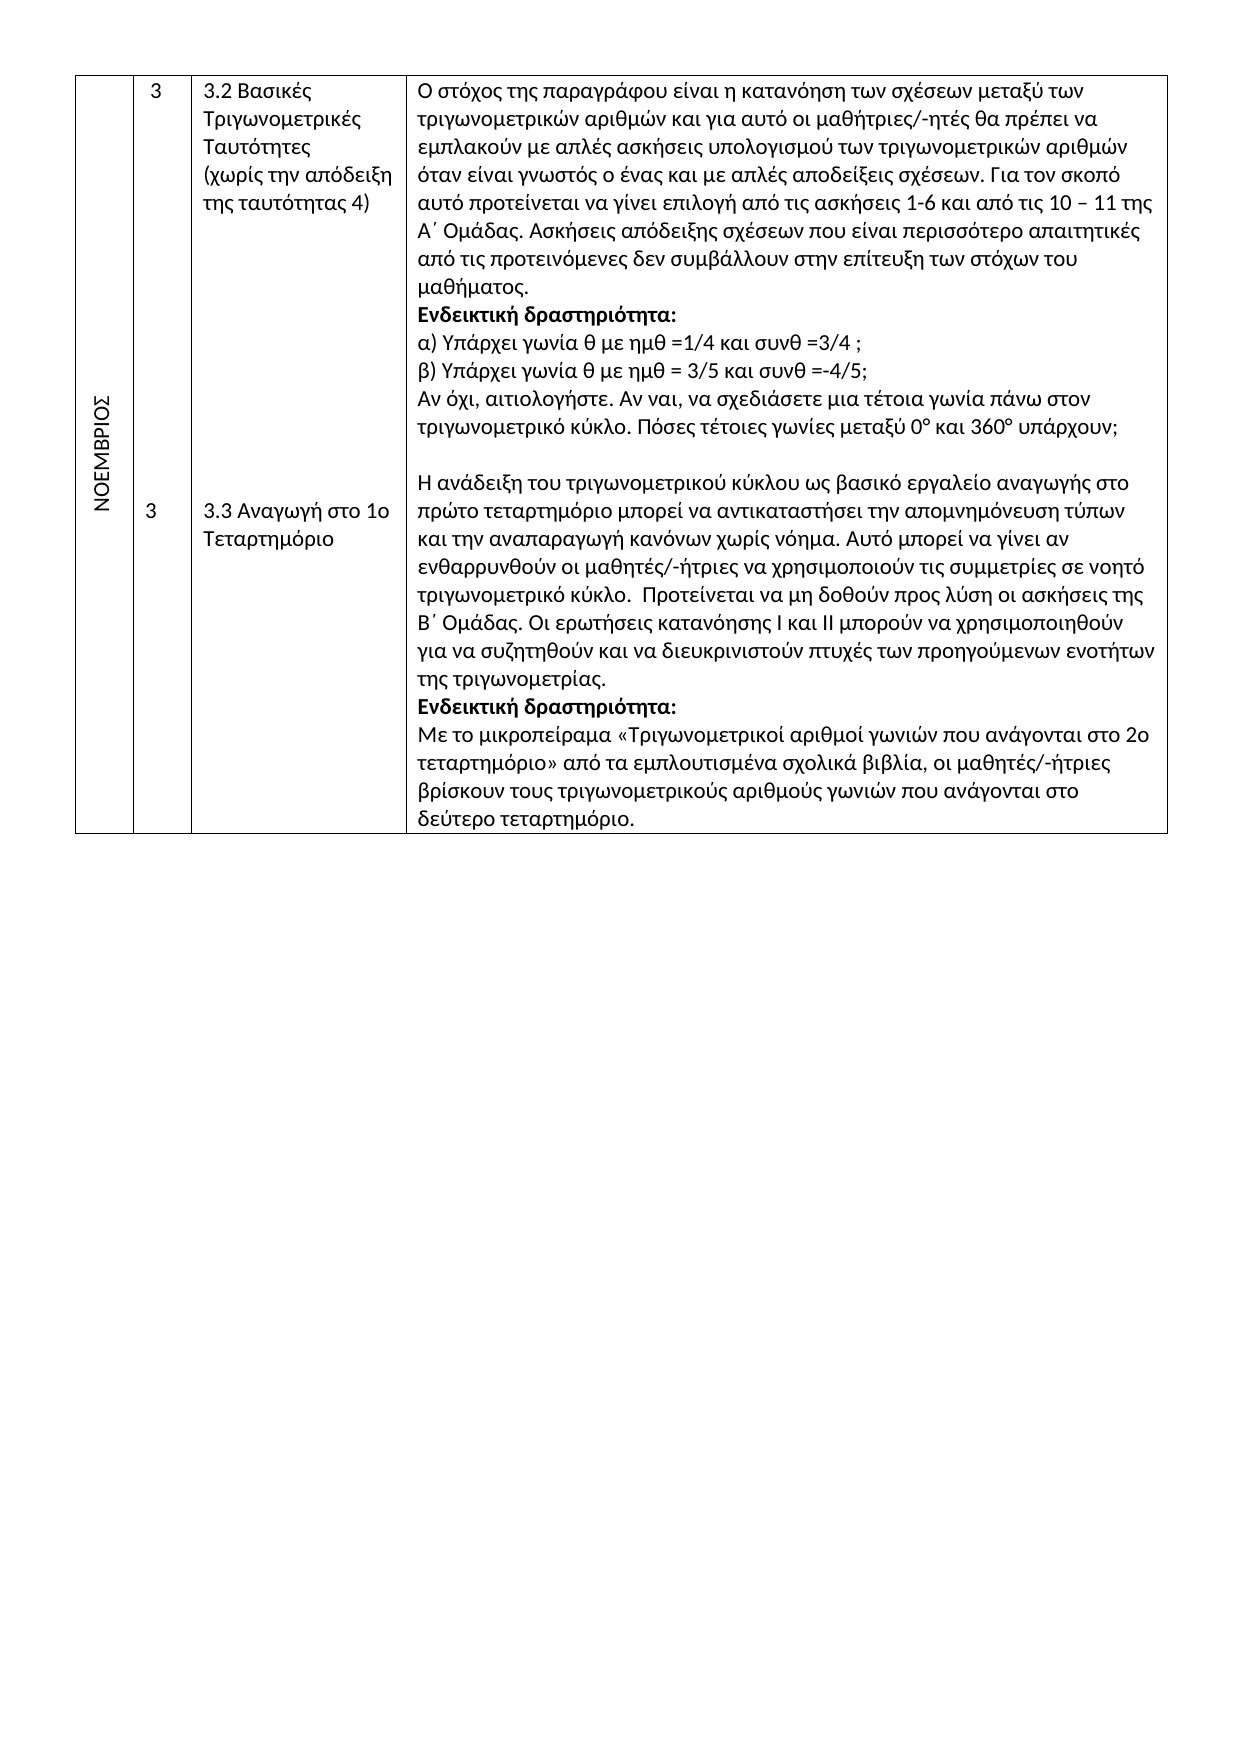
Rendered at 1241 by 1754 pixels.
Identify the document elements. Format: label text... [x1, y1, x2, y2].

table_cell Ο στόχος της παραγράφου είναι η κατανόηση των σχέσεων μεταξύ των τριγωνομετρικών αριθμών και για αυτό οι μαθήτριες/-ητές θα πρέπει να εμπλακούν με απλές ασκήσεις υπολογισμού των τριγωνομετρικών αριθμών όταν είναι γνωστός ο ένας και με απλές αποδείξεις σχέσεων. Για τον σκοπό αυτό προτείνεται να γίνει επιλογή από τις ασκήσεις 1-6 και από τις 10 – 11 της Α΄ Ομάδας. Ασκήσεις απόδειξης σχέσεων που είναι περισσότερο απαιτητικές από τις προτεινόμενες δεν συμβάλλουν στην επίτευξη των στόχων του μαθήματος. Ενδεικτική δραστηριότητα: α) Υπάρχει γωνία θ με ημθ =1/4 και συνθ =3/4 ; β) Υπάρχει γωνία θ με ημθ = 3/5 και συνθ =-4/5; Αν όχι, αιτιολογήστε. Αν ναι, να σχεδιάσετε μια τέτοια γωνία πάνω στον τριγωνομετρικό κύκλο. Πόσες τέτοιες γωνίες μεταξύ 0° και 360° υπάρχουν; Η ανάδειξη του τριγωνομετρικού κύκλου ως βασικό εργαλείο αναγωγής στο πρώτο τεταρτημόριο μπορεί να αντικαταστήσει την απομνημόνευση τύπων και την αναπαραγωγή κανόνων χωρίς νόημα. Αυτό μπορεί να γίνει αν ενθαρρυνθούν οι μαθητές/-ήτριες να χρησιμοποιούν τις συμμετρίες σε νοητό τριγωνομετρικό κύκλο. Προτείνεται να μη δοθούν προς λύση οι ασκήσεις της Β΄ Ομάδας. Οι ερωτήσεις κατανόησης Ι και ΙΙ μπορούν να χρησιμοποιηθούν για να συζητηθούν και να διευκρινιστούν πτυχές των προηγούμενων ενοτήτων της τριγωνομετρίας. Ενδεικτική δραστηριότητα: Με το μικροπείραμα «Τριγωνομετρικοί αριθμοί γωνιών που ανάγονται στο 2ο τεταρτημόριο» από τα εμπλουτισμένα σχολικά βιβλία, οι μαθητές/-ήτριες βρίσκουν τους τριγωνομετρικούς αριθμούς γωνιών που ανάγονται στο δεύτερο τεταρτημόριο. [407, 76, 1167, 833]
table_cell 3 3 [134, 76, 191, 833]
table_cell 3.2 Βασικές Τριγωνομετρικές Ταυτότητες (χωρίς την απόδειξη της ταυτότητας 4) 3.3 Αναγωγή στο 1o Τεταρτημόριο [192, 76, 406, 833]
table_cell ΝΟΕΜΒΡΙΟΣ [76, 76, 133, 833]
